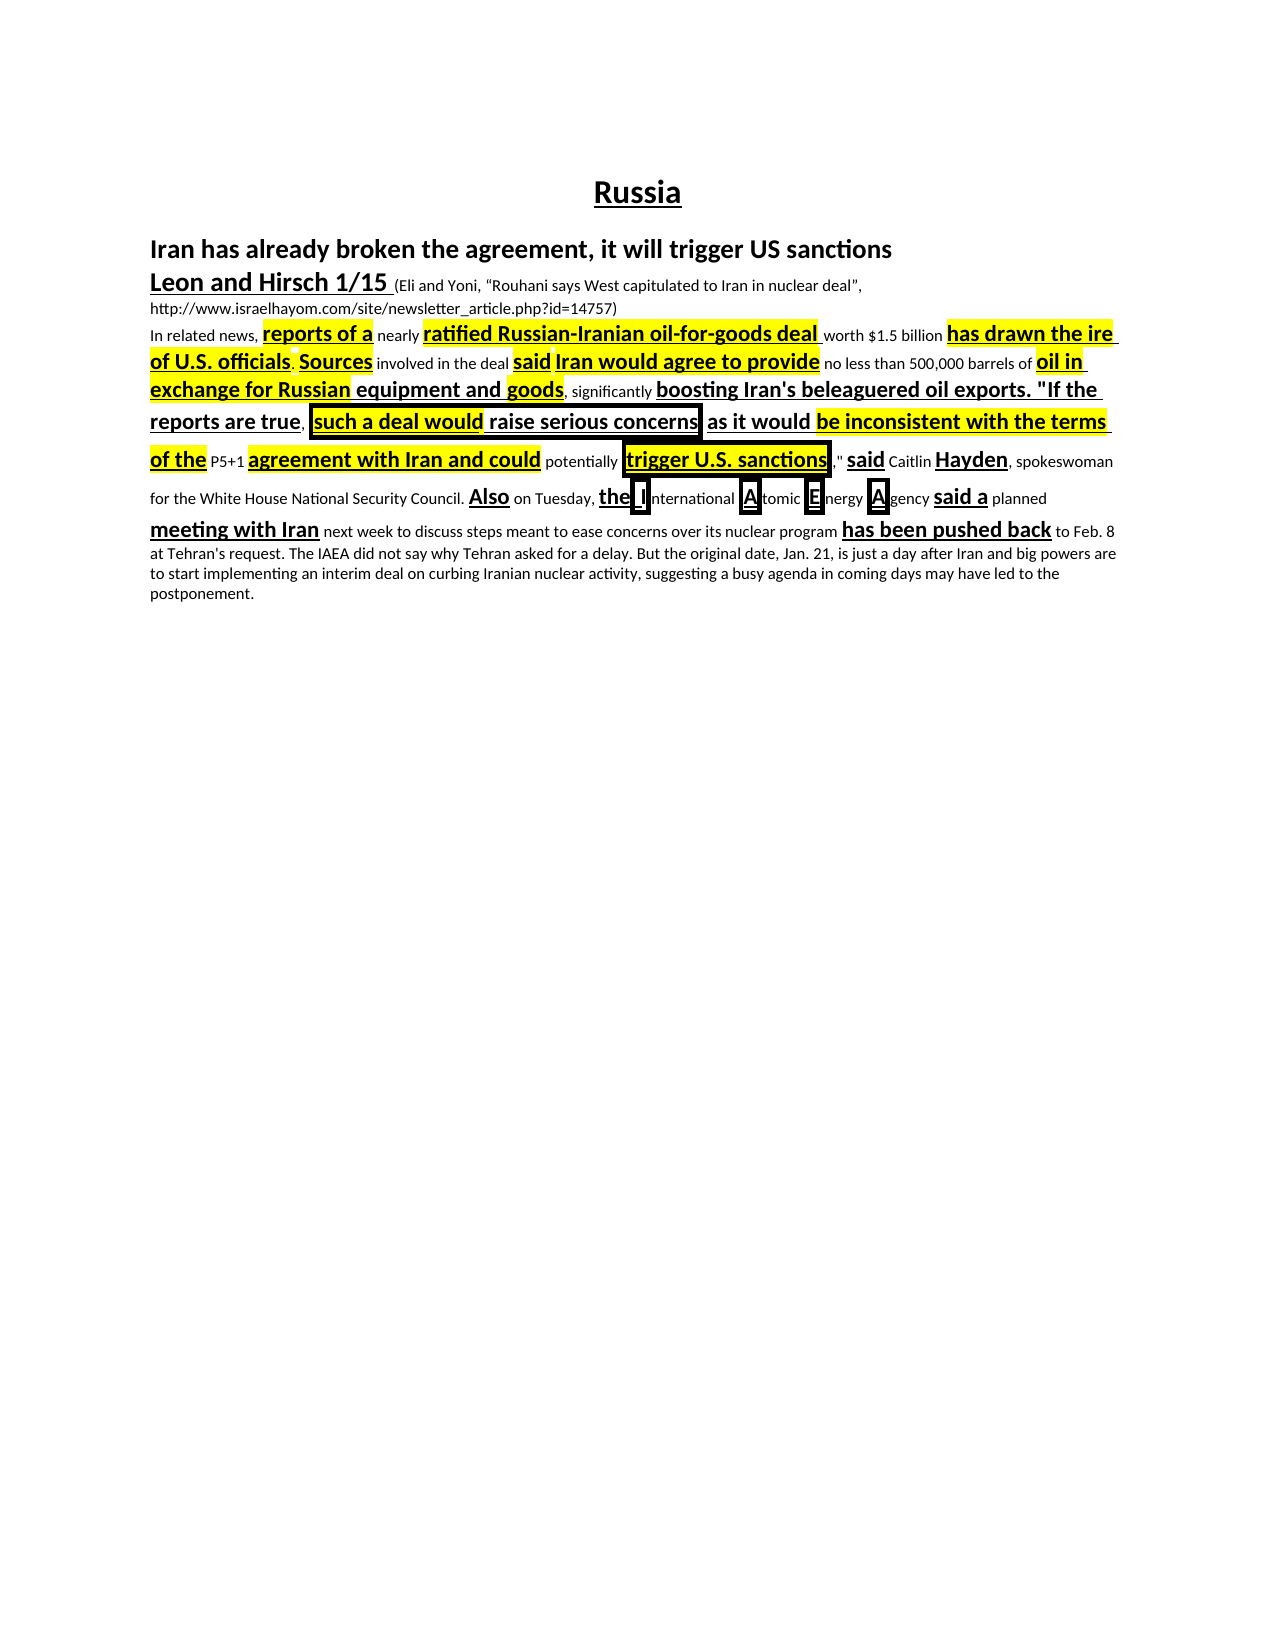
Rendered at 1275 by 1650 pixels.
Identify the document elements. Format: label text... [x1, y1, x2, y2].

text Leon and Hirsch 1/15 (Eli and Yoni, “Rouhani says West capitulated to Iran in nuclear deal”, http://www.israelhayom.com/site/newsletter_article.php?id=14757) [150, 265, 1125, 319]
subtitle Russia [150, 171, 1125, 212]
subtitle Iran has already broken the agreement, it will trigger US sanctions [150, 232, 1125, 265]
text In related news, reports of a nearly ratified Russian-Iranian oil-for-goods deal worth $1.5 billion has drawn the ire of U.S. officials. Sources involved in the deal said Iran would agree to provide no less than 500,000 barrels of oil in exchange for Russian equipment and goods, significantly boosting Iran's beleaguered oil exports. "If the reports are true, such a deal would raise serious concerns as it would be inconsistent with the terms of the P5+1 agreement with Iran and could potentially trigger U.S. sanctions," said Caitlin Hayden, spokeswoman for the White House National Security Council. Also on Tuesday, the International Atomic Energy Agency said a planned meeting with Iran next week to discuss steps meant to ease concerns over its nuclear program has been pushed back to Feb. 8 at Tehran's request. The IAEA did not say why Tehran asked for a delay. But the original date, Jan. 21, is just a day after Iran and big powers are to start implementing an interim deal on curbing Iranian nuclear activity, suggesting a busy agenda in coming days may have led to the postponement. [150, 319, 1125, 604]
